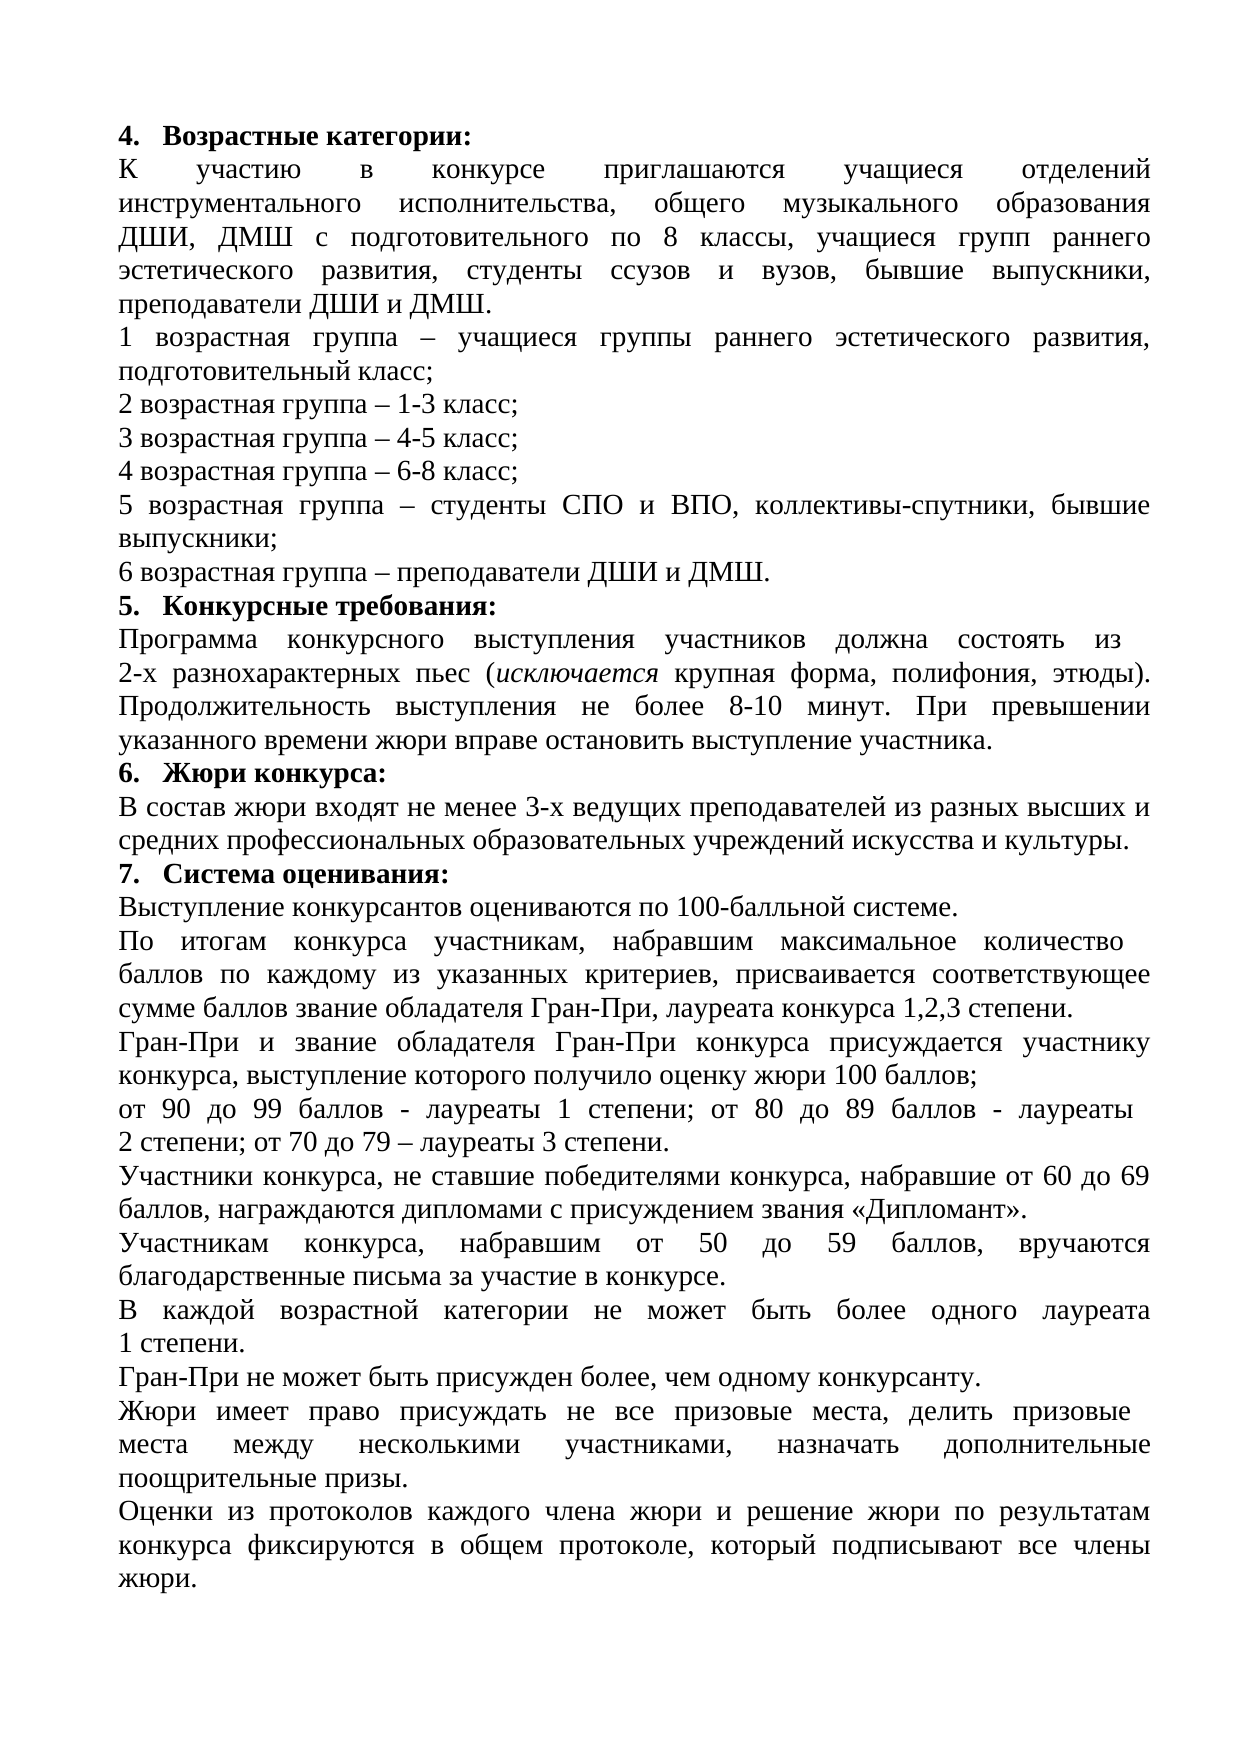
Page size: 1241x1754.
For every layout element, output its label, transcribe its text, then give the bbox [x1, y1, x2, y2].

list Конкурсные требования: [118, 588, 1152, 621]
text Программа конкурсного выступления участников должна состоять из 2-х разнохарактерных пьес (исключается крупная форма, полифония, этюды). Продолжительность выступления не более 8-10 минут. При превышении указанного времени жюри вправе остановить выступление участника. [118, 621, 1152, 755]
text 4 возрастная группа – 6-8 класс; [118, 453, 1152, 487]
text 1 возрастная группа – учащиеся группы раннего эстетического развития, подготовительный класс; [118, 319, 1152, 386]
text В состав жюри входят не менее 3-х ведущих преподавателей из разных высших и средних профессиональных образовательных учреждений искусства и культуры. [118, 789, 1152, 856]
text Участникам конкурса, набравшим от 50 до 59 баллов, вручаются благодарственные письма за участие в конкурсе. [118, 1225, 1152, 1292]
text 3 возрастная группа – 4-5 класс; [118, 420, 1152, 453]
text 5 возрастная группа – студенты СПО и ВПО, коллективы-спутники, бывшие выпускники; [118, 487, 1152, 554]
text от 90 до 99 баллов - лауреаты 1 степени; от 80 до 89 баллов - лауреаты 2 степени; от 70 до 79 – лауреаты 3 степени. [118, 1091, 1152, 1158]
text Гран-При не может быть присужден более, чем одному конкурсанту. [118, 1359, 1152, 1393]
text По итогам конкурса участникам, набравшим максимальное количество баллов по каждому из указанных критериев, присваивается соответствующее сумме баллов звание обладателя Гран-При, лауреата конкурса 1,2,3 степени. [118, 923, 1152, 1024]
text В каждой возрастной категории не может быть более одного лауреата 1 степени. [118, 1292, 1152, 1359]
list Система оценивания: [118, 856, 1152, 889]
list Возрастные категории: [118, 118, 1152, 152]
text Оценки из протоколов каждого члена жюри и решение жюри по результатам конкурса фиксируются в общем протоколе, который подписывают все члены жюри. [118, 1493, 1152, 1594]
text Гран-При и звание обладателя Гран-При конкурса присуждается участнику конкурса, выступление которого получило оценку жюри 100 баллов; [118, 1024, 1152, 1091]
text Участники конкурса, не ставшие победителями конкурса, набравшие от 60 до 69 баллов, награждаются дипломами с присуждением звания «Дипломант». [118, 1158, 1152, 1225]
text 6 возрастная группа – преподаватели ДШИ и ДМШ. [118, 554, 1152, 588]
list Жюри конкурса: [118, 755, 1152, 789]
text Жюри имеет право присуждать не все призовые места, делить призовые места между несколькими участниками, назначать дополнительные поощрительные призы. [118, 1393, 1152, 1493]
text 2 возрастная группа – 1-3 класс; [118, 386, 1152, 420]
text К участию в конкурсе приглашаются учащиеся отделений инструментального исполнительства, общего музыкального образования ДШИ, ДМШ с подготовительного по 8 классы, учащиеся групп раннего эстетического развития, студенты ссузов и вузов, бывшие выпускники, преподаватели ДШИ и ДМШ. [118, 152, 1152, 319]
text Выступление конкурсантов оцениваются по 100-балльной системе. [118, 889, 1152, 923]
